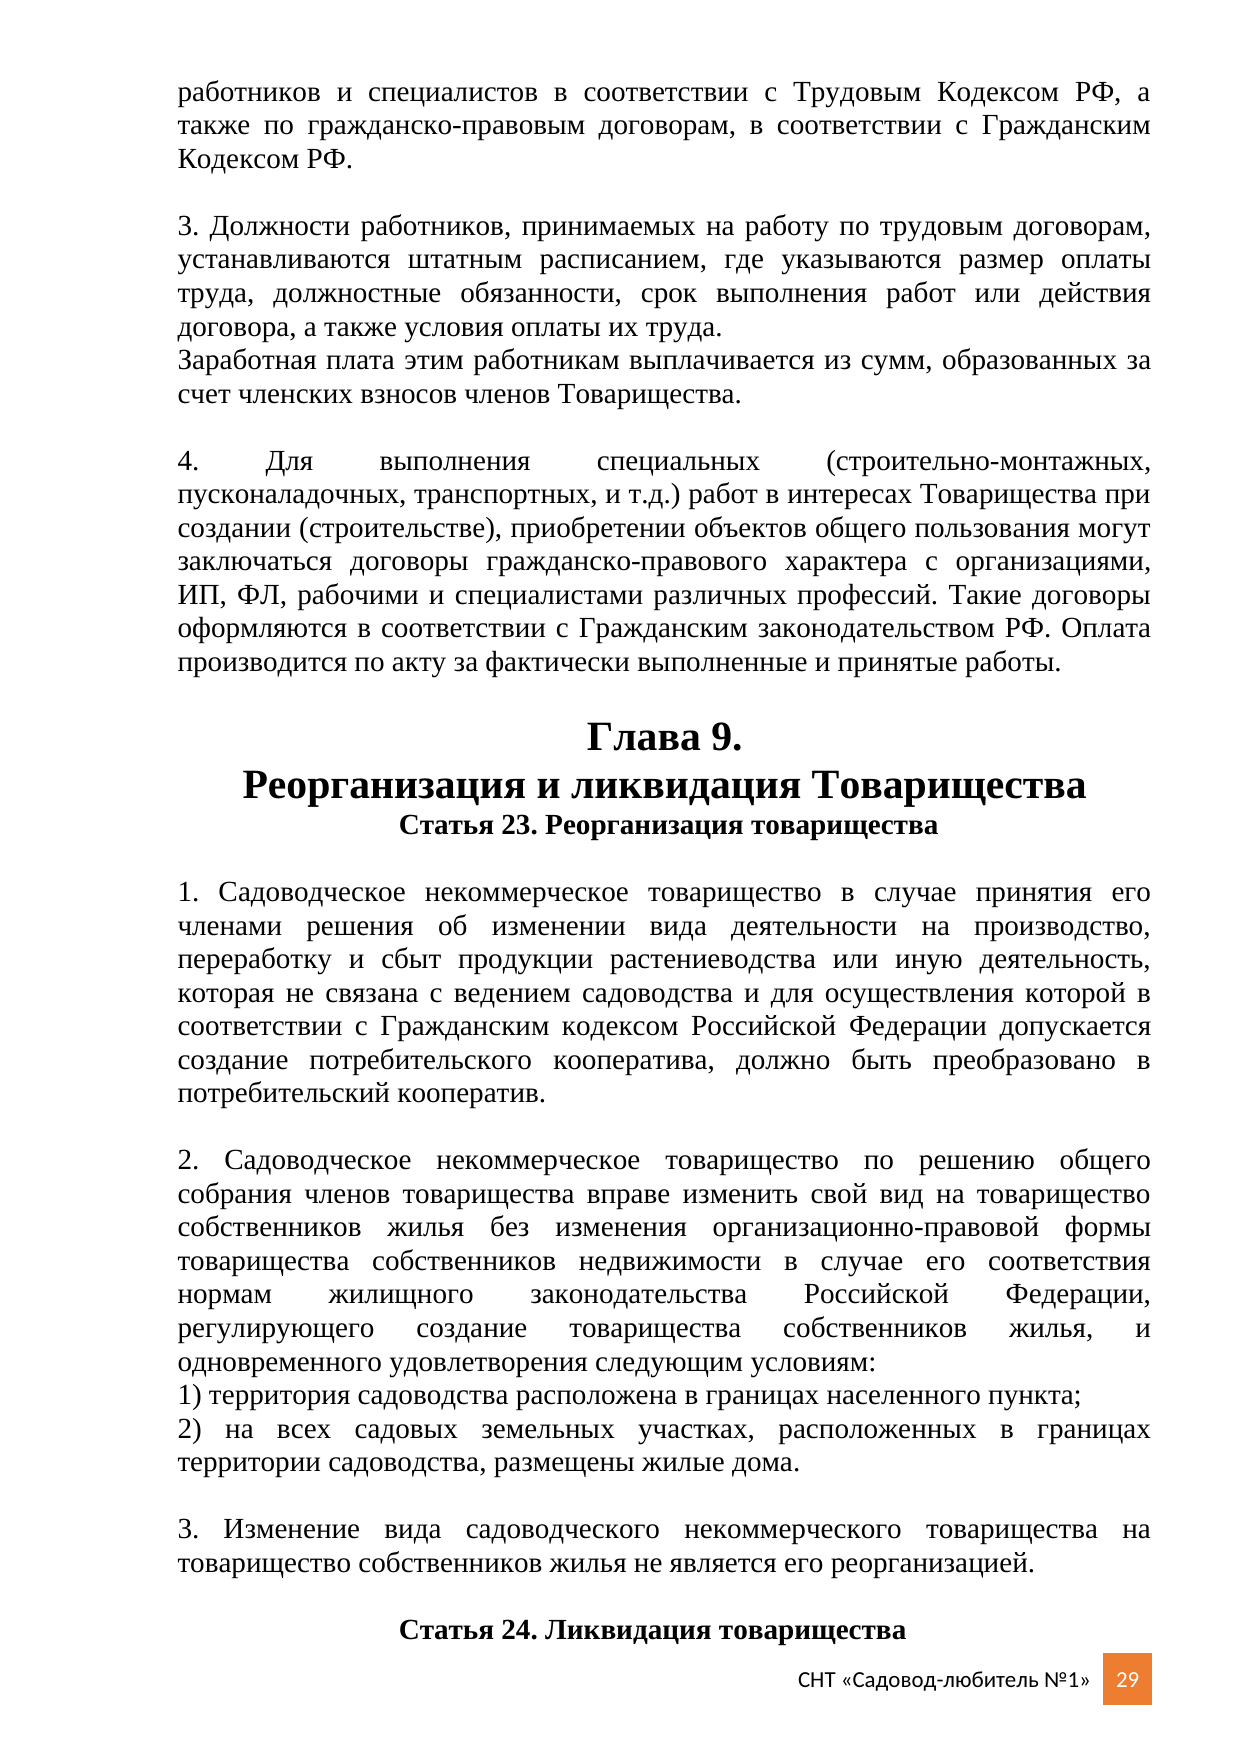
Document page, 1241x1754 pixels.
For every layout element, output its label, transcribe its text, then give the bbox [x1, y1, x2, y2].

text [177, 74, 1152, 174]
text Реорганизация и ликвидация Товарищества [177, 759, 1152, 807]
text Статья 23. Реорганизация товарищества [325, 807, 1152, 841]
text Глава 9. [177, 711, 1152, 759]
text 3. Должности работников, принимаемых на работу по трудовым договорам, устанавливаются штатным расписанием, где указываются размер оплаты труда, должностные обязанности, срок выполнения работ или действия договора, а также условия оплаты их труда. [177, 208, 1152, 342]
text Статья 24. Ликвидация товарищества [325, 1612, 1152, 1646]
text 3. Изменение вида садоводческого некоммерческого товарищества на товарищество собственников жилья не является его реорганизацией. [177, 1511, 1152, 1578]
text 1. Садоводческое некоммерческое товарищество в случае принятия его членами решения об изменении вида деятельности на производство, переработку и сбыт продукции растениеводства или иную деятельность, которая не связана с ведением садоводства и для осуществления которой в соответствии с Гражданским кодексом Российской Федерации допускается создание потребительского кооператива, должно быть преобразовано в потребительский кооператив. [177, 874, 1152, 1109]
text 1) территория садоводства расположена в границах населенного пункта; [177, 1377, 1152, 1411]
text 2) на всех садовых земельных участках, расположенных в границах территории садоводства, размещены жилые дома. [177, 1411, 1152, 1478]
text 4. Для выполнения специальных (строительно-монтажных, пусконаладочных, транспортных, и т.д.) работ в интересах Товарищества при создании (строительстве), приобретении объектов общего пользования могут заключаться договоры гражданско-правового характера с организациями, ИП, ФЛ, рабочими и специалистами различных профессий. Такие договоры оформляются в соответствии с Гражданским законодательством РФ. Оплата производится по акту за фактически выполненные и принятые работы. [177, 443, 1152, 678]
text Заработная плата этим работникам выплачивается из сумм, образованных за счет членских взносов членов Товарищества. [177, 342, 1152, 409]
text 2. Садоводческое некоммерческое товарищество по решению общего собрания членов товарищества вправе изменить свой вид на товарищество собственников жилья без изменения организационно-правовой формы товарищества собственников недвижимости в случае его соответствия нормам жилищного законодательства Российской Федерации, регулирующего создание товарищества собственников жилья, и одновременного удовлетворения следующим условиям: [177, 1142, 1152, 1377]
